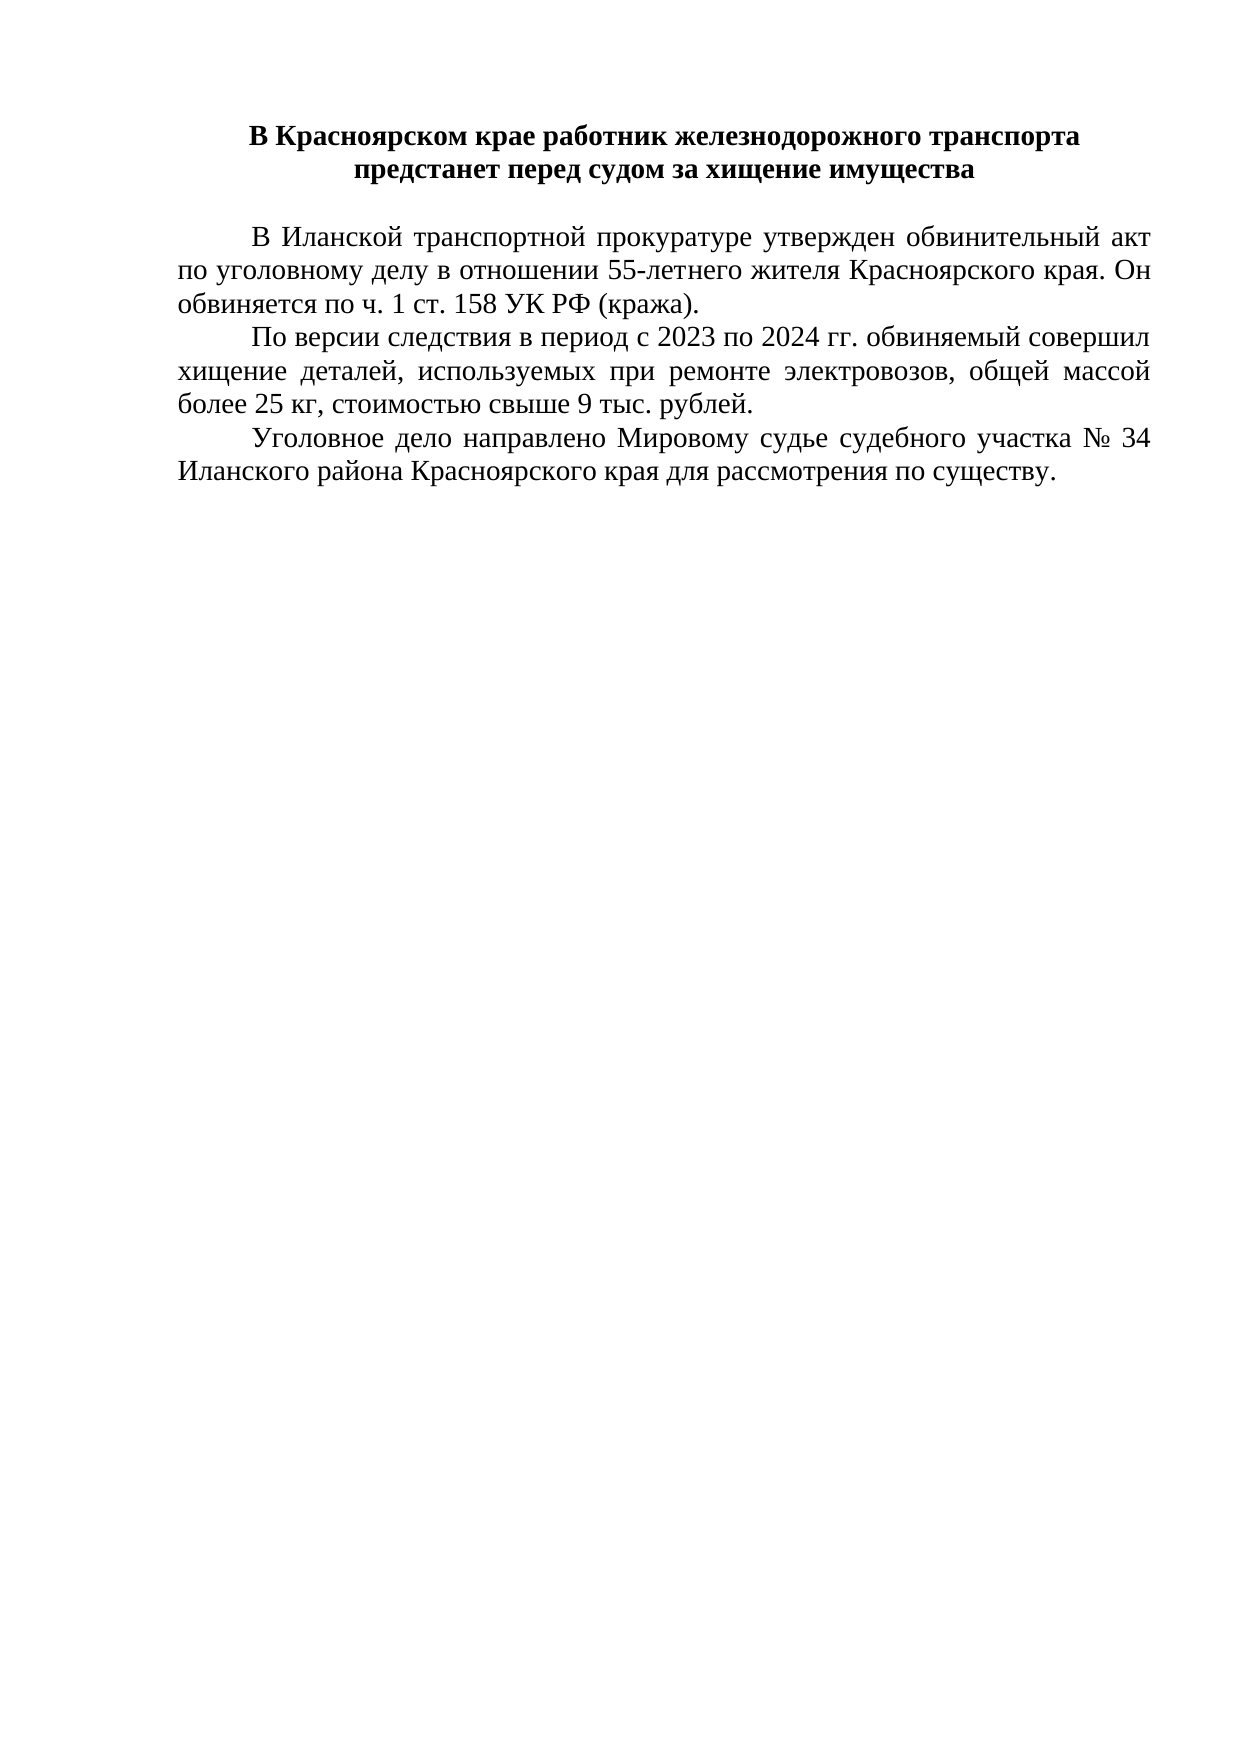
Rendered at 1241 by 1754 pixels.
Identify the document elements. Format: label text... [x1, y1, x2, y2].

text В Иланской транспортной прокуратуре утвержден обвинительный акт по уголовному делу в отношении 55-летнего жителя Красноярского края. Он обвиняется по ч. 1 ст. 158 УК РФ (кража). [177, 219, 1152, 319]
text Уголовное дело направлено Мировому судье судебного участка № 34 Иланского района Красноярского края для рассмотрения по существу. [177, 420, 1152, 487]
text В Красноярском крае работник железнодорожного транспорта предстанет перед судом за хищение имущества [177, 118, 1152, 185]
text По версии следствия в период с 2023 по 2024 гг. обвиняемый совершил хищение деталей, используемых при ремонте электровозов, общей массой более 25 кг, стоимостью свыше 9 тыс. рублей. [177, 319, 1152, 420]
